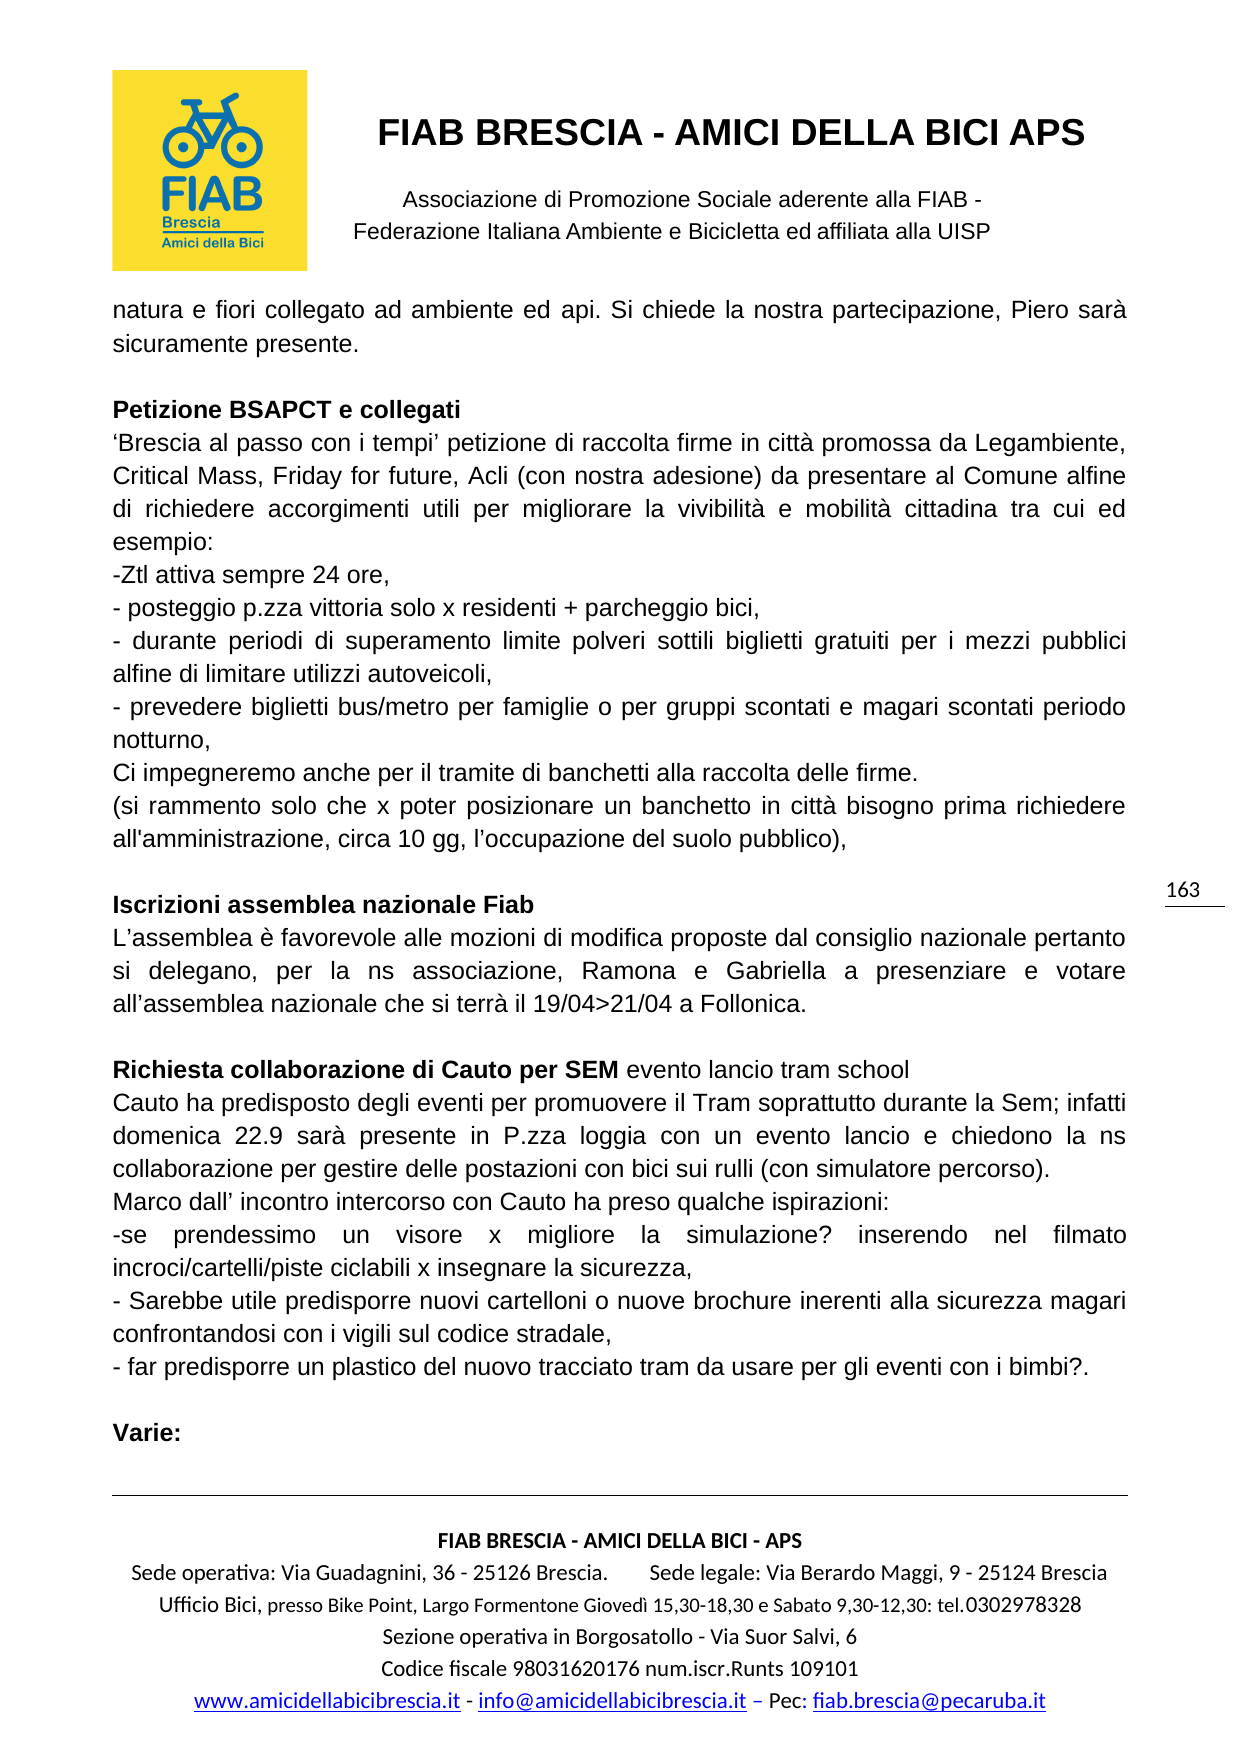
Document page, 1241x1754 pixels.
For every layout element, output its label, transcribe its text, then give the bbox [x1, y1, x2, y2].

text Petizione BSAPCT e collegati [112, 394, 1128, 423]
text - posteggio p.zza vittoria solo x residenti + parcheggio bici, [112, 593, 1128, 621]
text -se prendessimo un visore x migliore la simulazione? inserendo nel filmato incroci/cartelli/piste ciclabili x insegnare la sicurezza, [112, 1220, 1128, 1282]
text Marco dall’ incontro intercorso con Cauto ha preso qualche ispirazioni: [112, 1187, 1128, 1216]
text Varie: [112, 1418, 1128, 1447]
text (si rammento solo che x poter posizionare un banchetto in città bisogno prima richiedere all'amministrazione, circa 10 gg, l’occupazione del suolo pubblico), [112, 791, 1128, 853]
text - far predisporre un plastico del nuovo tracciato tram da usare per gli eventi con i bimbi?. [112, 1352, 1128, 1381]
text Cauto ha predisposto degli eventi per promuovere il Tram soprattutto durante la Sem; infatti domenica 22.9 sarà presente in P.zza loggia con un evento lancio e chiedono la ns collaborazione per gestire delle postazioni con bici sui rulli (con simulatore percorso). [112, 1088, 1128, 1183]
text - prevedere biglietti bus/metro per famiglie o per gruppi scontati e magari scontati periodo notturno, [112, 692, 1128, 753]
picture [112, 70, 308, 271]
text ‘Brescia al passo con i tempi’ petizione di raccolta firme in città promossa da Legambiente, Critical Mass, Friday for future, Acli (con nostra adesione) da presentare al Comune alfine di richiedere accorgimenti utili per migliorare la vivibilità e mobilità cittadina tra cui ed esempio: [112, 428, 1128, 555]
text -Ztl attiva sempre 24 ore, [112, 560, 1128, 588]
text - Sarebbe utile predisporre nuovi cartelloni o nuove brochure inerenti alla sicurezza magari confrontandosi con i vigili sul codice stradale, [112, 1286, 1128, 1348]
text - durante periodi di superamento limite polveri sottili biglietti gratuiti per i mezzi pubblici alfine di limitare utilizzi autoveicoli, [112, 626, 1128, 687]
text Ci impegneremo anche per il tramite di banchetti alla raccolta delle firme. [112, 758, 1128, 787]
text Richiesta collaborazione di Cauto per SEM evento lancio tram school [112, 1055, 1128, 1084]
text Iscrizioni assemblea nazionale Fiab [112, 890, 1128, 919]
text L’assemblea è favorevole alle mozioni di modifica proposte dal consiglio nazionale pertanto si delegano, per la ns associazione, Ramona e Gabriella a presenziare e votare all’assemblea nazionale che si terrà il 19/04>21/04 a Follonica. [112, 923, 1128, 1018]
